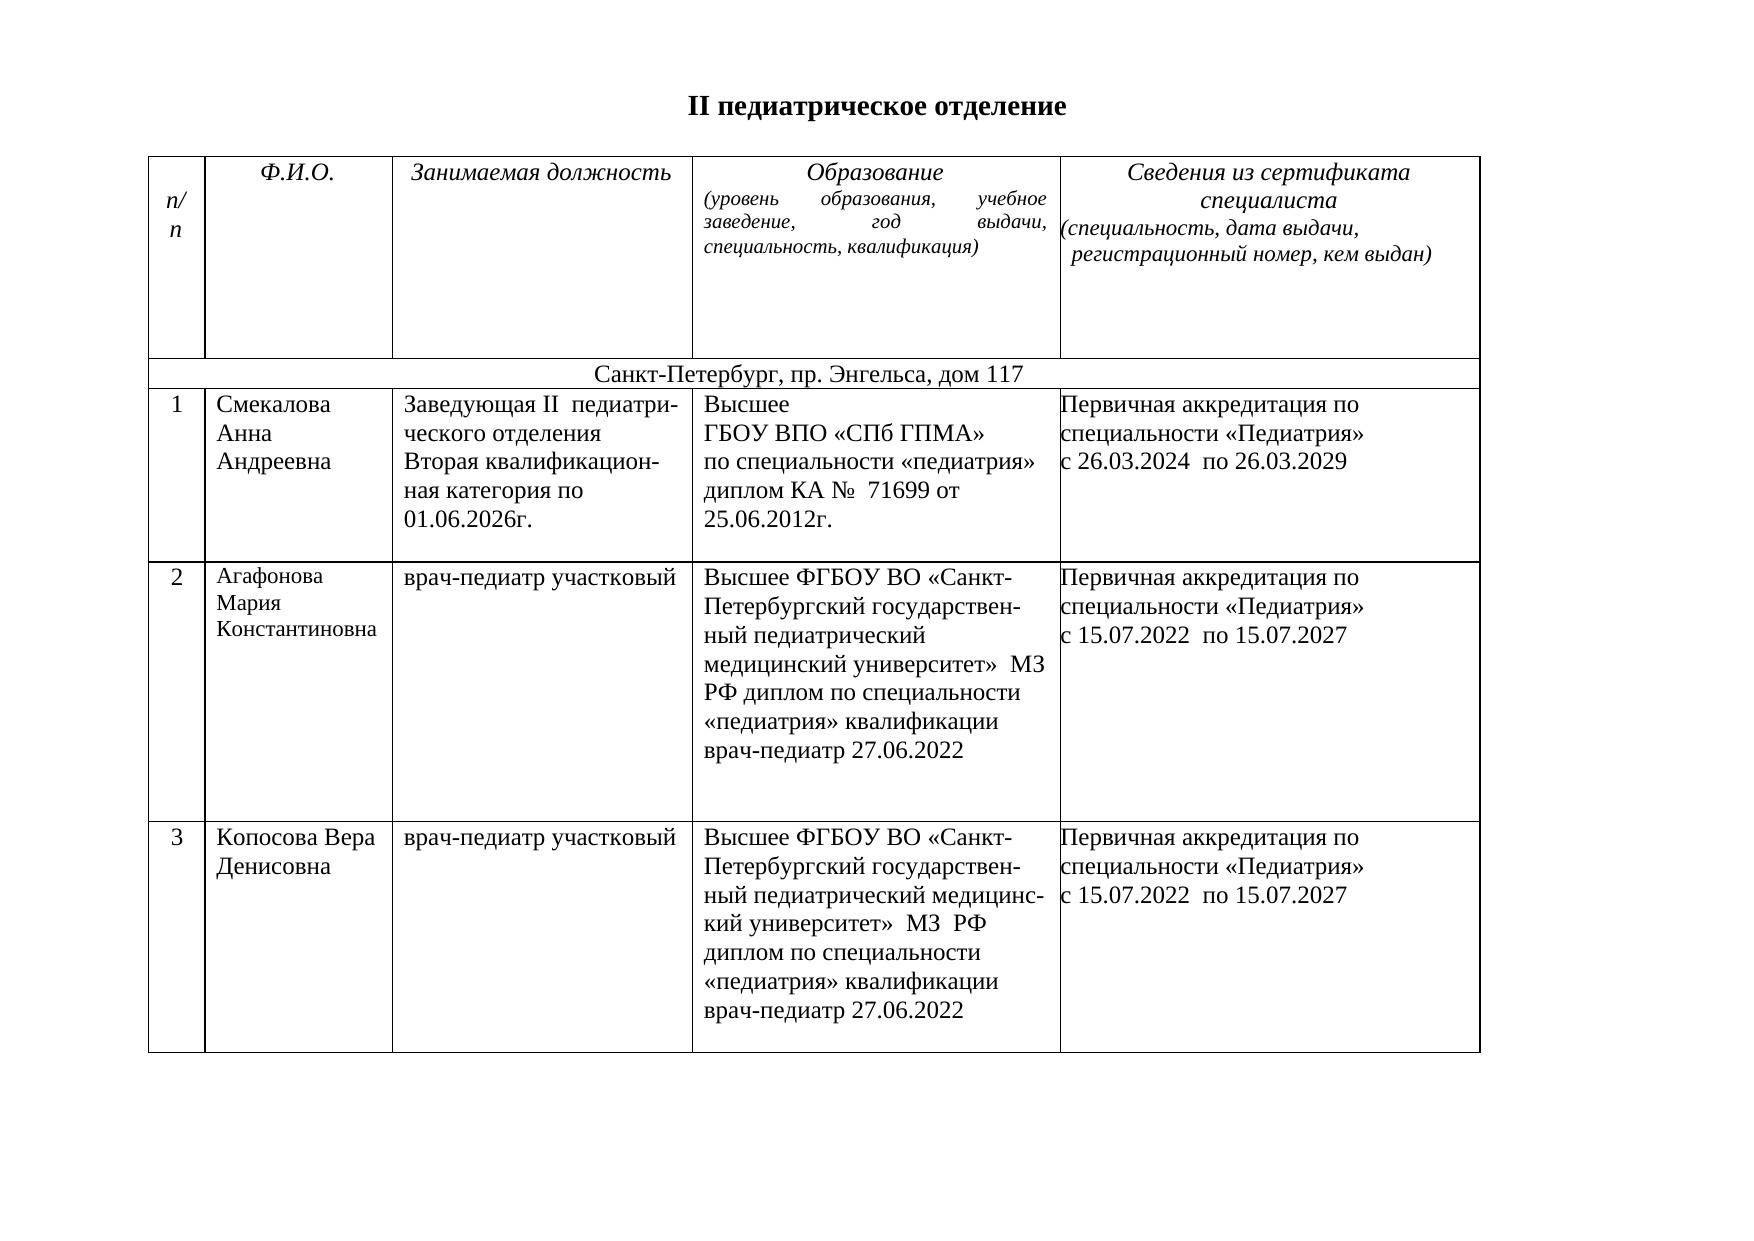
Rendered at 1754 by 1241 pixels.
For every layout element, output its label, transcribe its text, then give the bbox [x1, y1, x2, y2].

table_cell Первичная аккредитация по специальности «Педиатрия» с 15.07.2022 по 15.07.2027 [1061, 563, 1479, 821]
table_header Занимаемая должность [393, 157, 692, 358]
table_cell Заведующая II педиатри-ческого отделения Вторая квалификацион-ная категория по 01.06.2026г. [393, 389, 692, 561]
table_cell Высшее ФГБОУ ВО «Санкт-Петербургский государствен-ный педиатрический медицинс-кий университет» МЗ РФ диплом по специальности «педиатрия» квалификации врач-педиатр 27.06.2022 [693, 822, 1060, 1052]
table_header Сведения из сертификата специалиста (специальность, дата выдачи, регистрационный номер, кем выдан) [1061, 157, 1479, 358]
table_cell 1 [149, 389, 204, 561]
table_cell Высшее ФГБОУ ВО «Санкт-Петербургский государствен-ный педиатрический медицинский университет» МЗ РФ диплом по специальности «педиатрия» квалификации врач-педиатр 27.06.2022 [693, 563, 1060, 821]
table_header п/п [149, 157, 204, 358]
table_cell Высшее ГБОУ ВПО «СПб ГПМА» по специальности «педиатрия» диплом КА № 71699 от 25.06.2012г. [693, 389, 1060, 561]
text II педиатрическое отделение [118, 88, 1636, 122]
table_cell Санкт-Петербург, пр. Энгельса, дом 117 [149, 359, 1479, 388]
table_cell Копосова Вера Денисовна [206, 822, 392, 1052]
table_cell Первичная аккредитация по специальности «Педиатрия» с 26.03.2024 по 26.03.2029 [1061, 389, 1479, 561]
table_cell 3 [149, 822, 204, 1052]
table_header Ф.И.О. [206, 157, 392, 358]
table_cell 2 [149, 563, 204, 821]
table_cell Агафонова Мария Константиновна [206, 563, 392, 821]
table_header Образование (уровень образования, учебное заведение, год выдачи, специальность, квалификация) [693, 157, 1060, 358]
table_cell врач-педиатр участковый [393, 563, 692, 821]
table_cell Первичная аккредитация по специальности «Педиатрия» с 15.07.2022 по 15.07.2027 [1061, 822, 1479, 1052]
table_cell врач-педиатр участковый [393, 822, 692, 1052]
table_cell Смекалова Анна Андреевна [206, 389, 392, 561]
